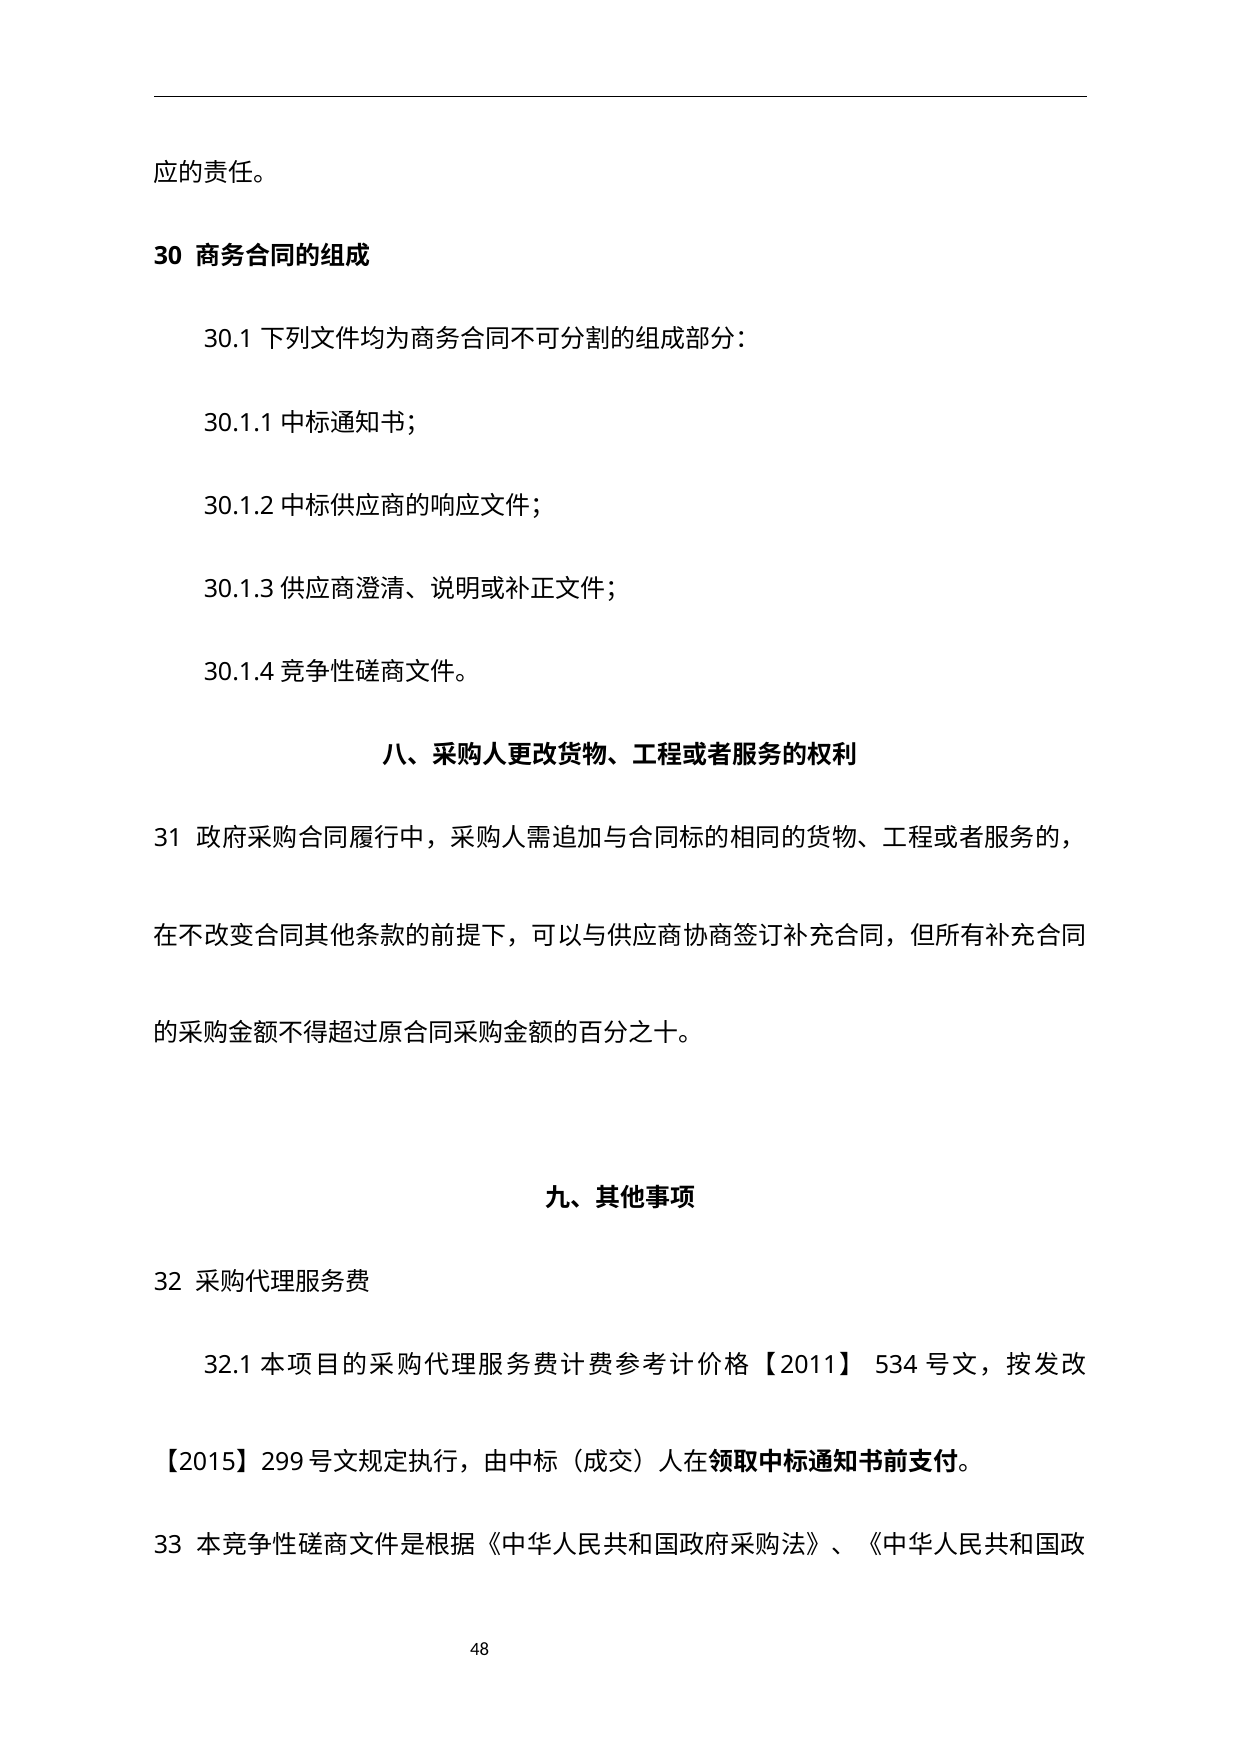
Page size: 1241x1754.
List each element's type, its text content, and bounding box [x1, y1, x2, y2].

text 30.1.3 供应商澄清、说明或补正文件； [153, 554, 1087, 619]
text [153, 1510, 1087, 1575]
text 30.1.2 中标供应商的响应文件； [153, 471, 1087, 536]
text 八、采购人更改货物、工程或者服务的权利 [153, 720, 1087, 785]
text 31 政府采购合同履行中，采购人需追加与合同标的相同的货物、工程或者服务的，在不改变合同其他条款的前提下，可以与供应商协商签订补充合同，但所有补充合同的采购金额不得超过原合同采购金额的百分之十。 [153, 803, 1087, 1063]
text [153, 138, 1087, 203]
text 32.1本项目的采购代理服务费计费参考计价格【2011】 534号文，按发改【2015】299号文规定执行，由中标（成交）人在领取中标通知书前支付。 [153, 1330, 1087, 1492]
text 30.1.4 竞争性磋商文件。 [153, 637, 1087, 702]
text 30 商务合同的组成 [153, 221, 1087, 286]
text 32 采购代理服务费 [153, 1247, 1087, 1312]
text 九、其他事项 [153, 1163, 1087, 1228]
text 30.1.1 中标通知书； [153, 388, 1087, 453]
text 30.1 下列文件均为商务合同不可分割的组成部分： [153, 304, 1087, 369]
